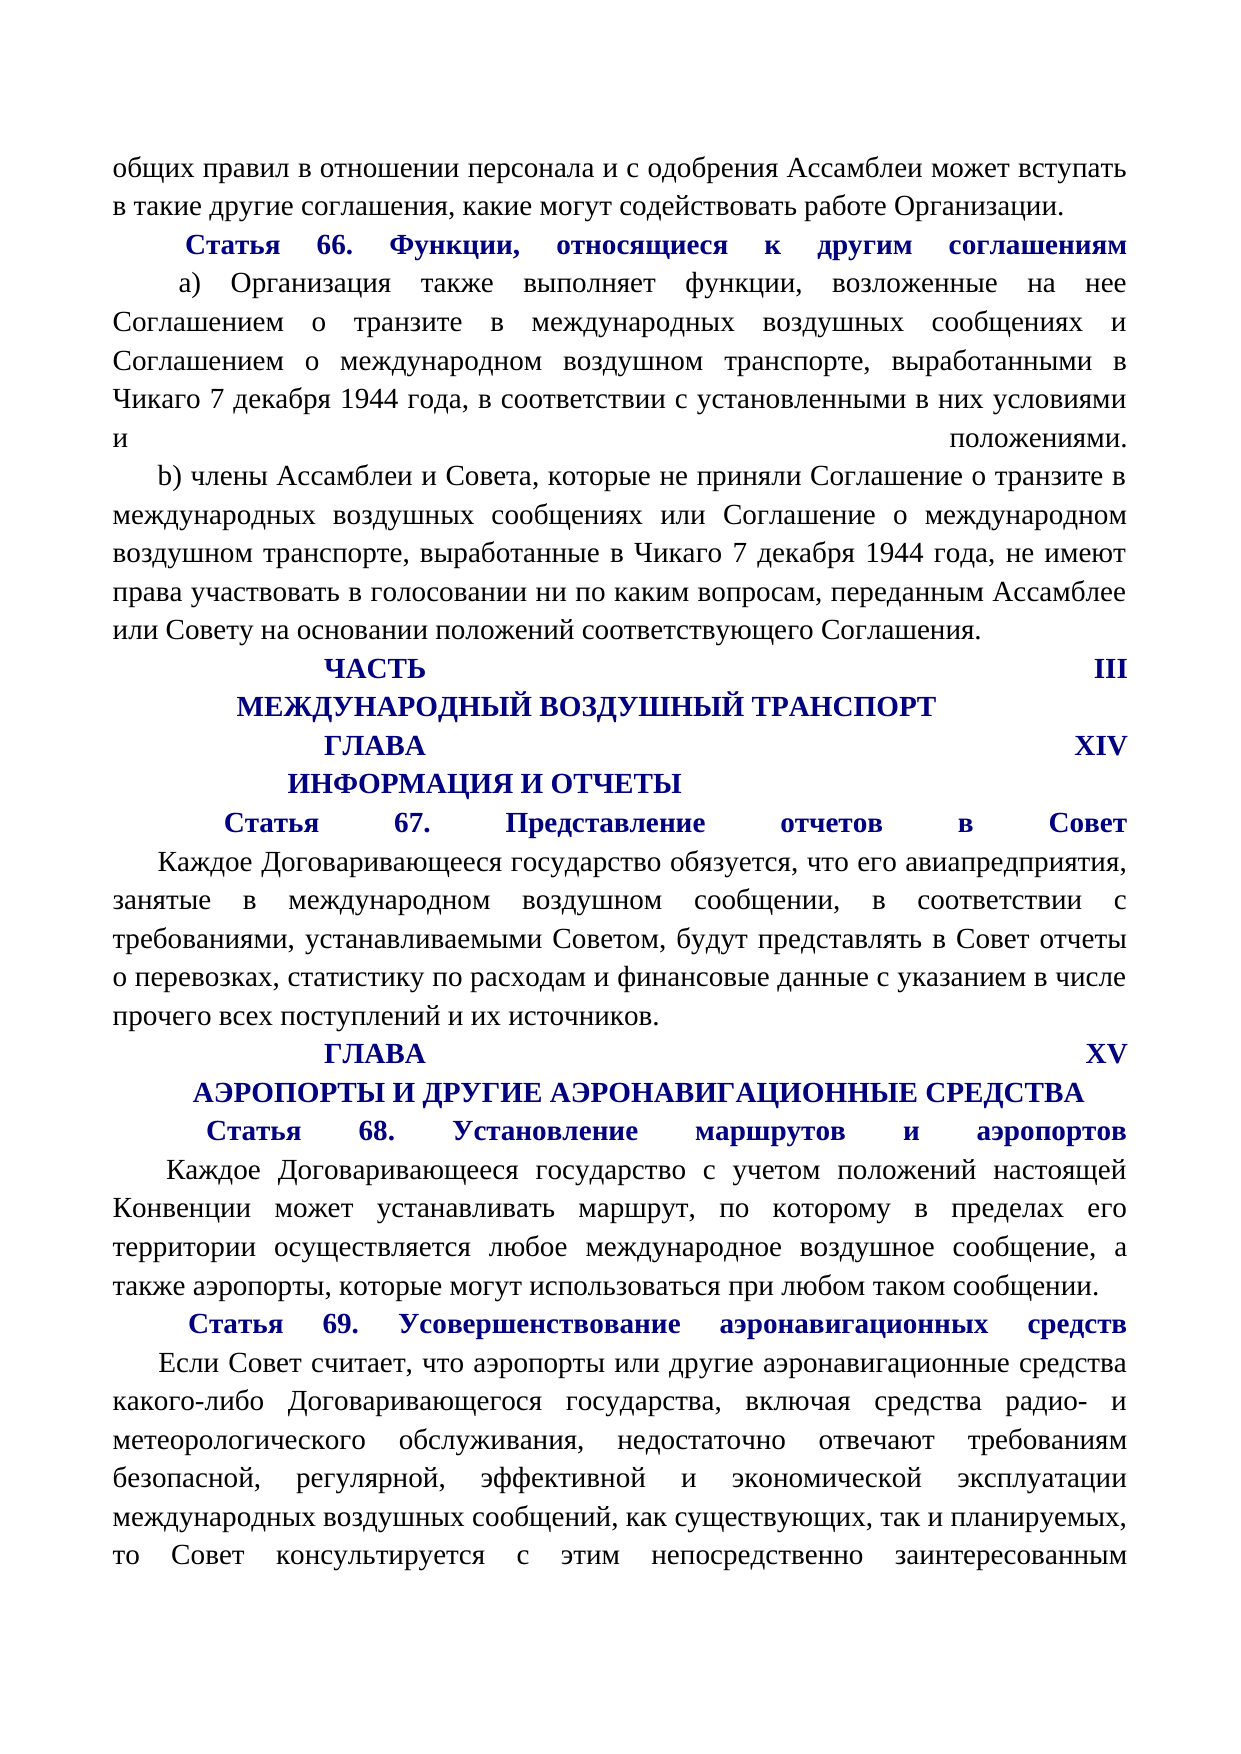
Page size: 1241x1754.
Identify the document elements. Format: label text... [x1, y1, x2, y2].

text ЧАСТЬ III МЕЖДУНАРОДНЫЙ ВОЗДУШНЫЙ ТРАНСПОРТ [112, 651, 1128, 723]
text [112, 150, 1128, 222]
text Статья 66. Функции, относящиеся к другим соглашениям a) Организация также выполняет функции, возложенные на нее Соглашением о транзите в международных воздушных сообщениях и Соглашением о международном воздушном транспорте, выработанными в Чикаго 7 декабря 1944 года, в соответствии с установленными в них условиями и положениями. b) члены Ассамблеи и Совета, которые не приняли Соглашение о транзите в международных воздушных сообщениях или Соглашение о международном воздушном транспорте, выработанные в Чикаго 7 декабря 1944 года, не имеют права участвовать в голосовании ни по каким вопросам, переданным Ассамблее или Совету на основании положений соответствующего Соглашения. [112, 227, 1128, 646]
text Статья 68. Установление маршрутов и аэропортов Каждое Договаривающееся государство с учетом положений настоящей Конвенции может устанавливать маршрут, по которому в пределах его территории осуществляется любое международное воздушное сообщение, а также аэропорты, которые могут использоваться при любом таком сообщении. [112, 1113, 1128, 1301]
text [112, 1306, 1128, 1571]
text ГЛАВА XV АЭРОПОРТЫ И ДРУГИЕ АЭРОНАВИГАЦИОННЫЕ СРЕДСТВА [112, 1036, 1128, 1108]
text ГЛАВА XIV ИНФОРМАЦИЯ И ОТЧЕТЫ [112, 728, 1128, 800]
text Статья 67. Представление отчетов в Совет Каждое Договаривающееся государство обязуется, что его авиапредприятия, занятые в международном воздушном сообщении, в соответствии с требованиями, устанавливаемыми Советом, будут представлять в Совет отчеты о перевозках, статистику по расходам и финансовые данные с указанием в числе прочего всех поступлений и их источников. [112, 805, 1128, 1031]
